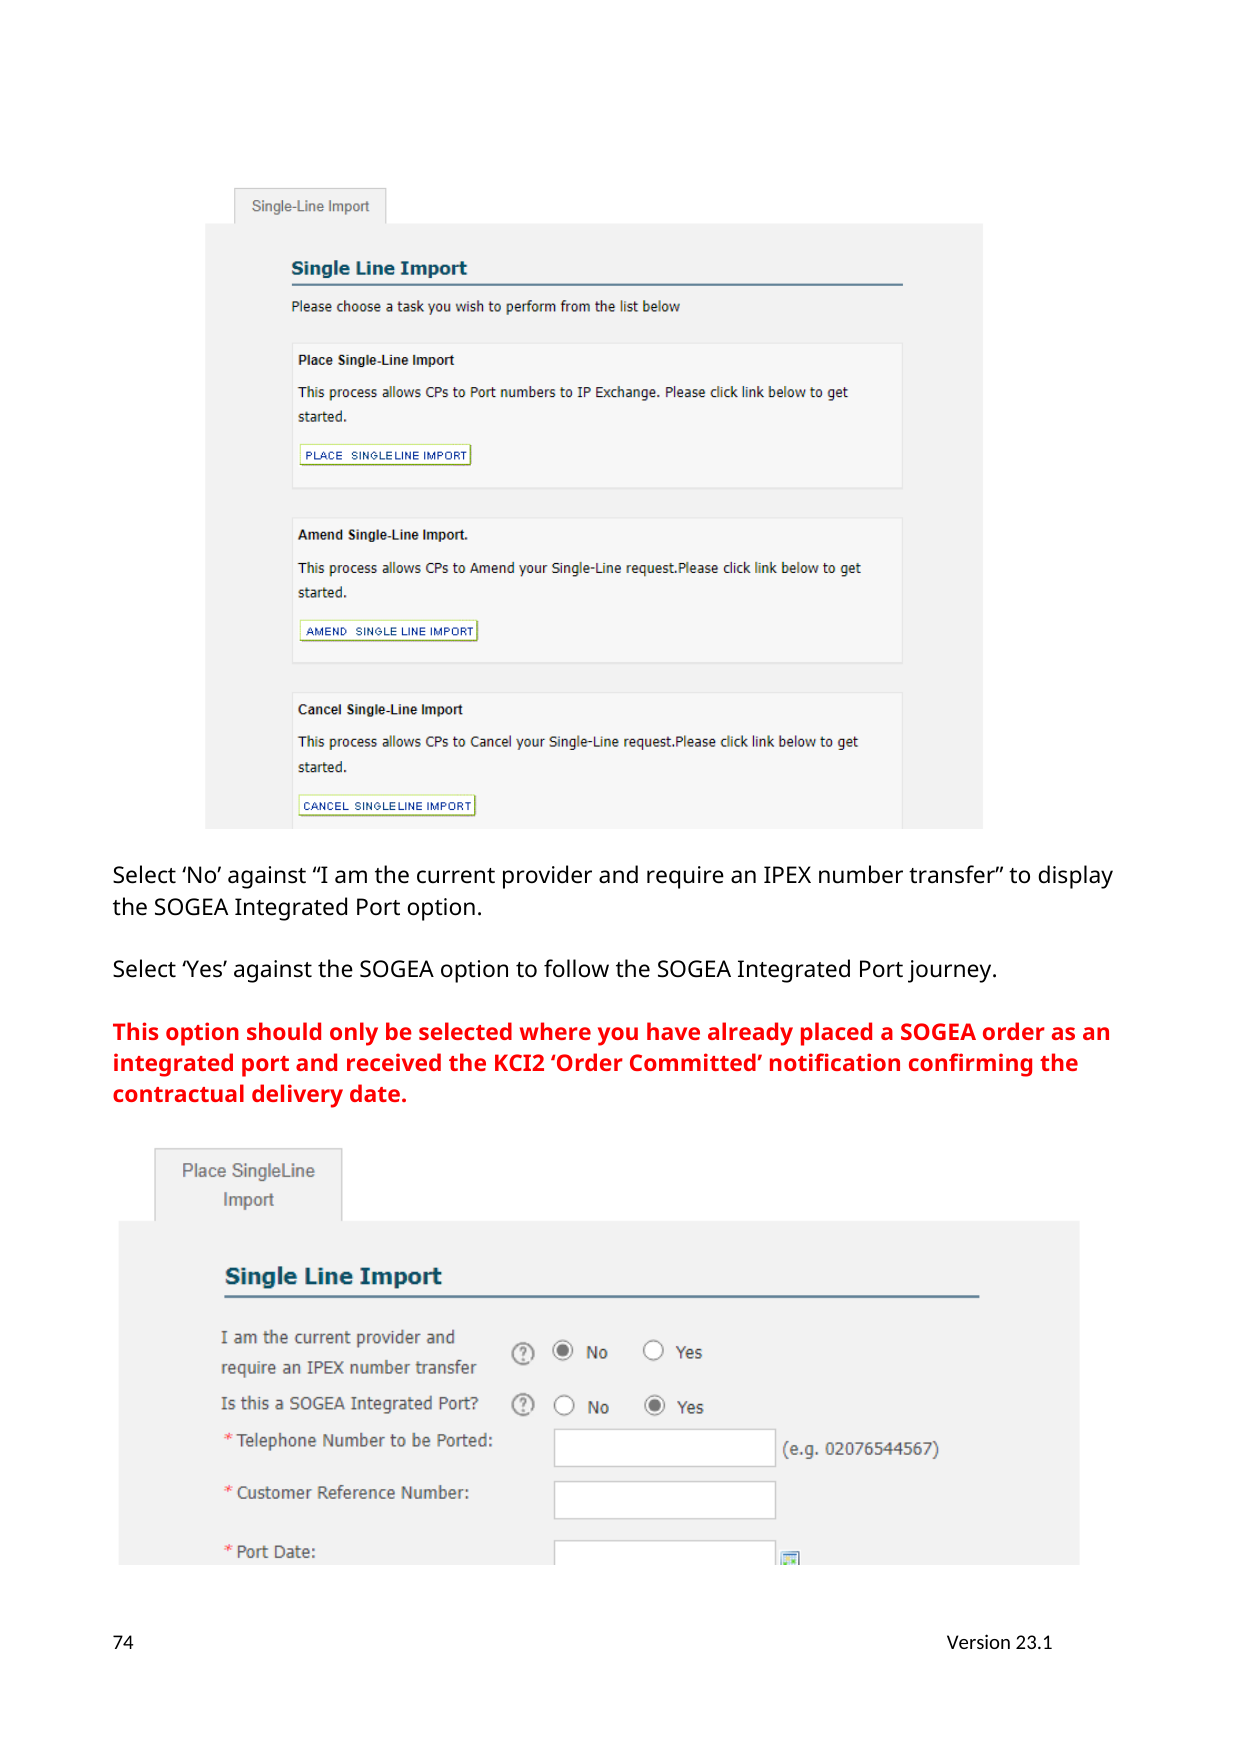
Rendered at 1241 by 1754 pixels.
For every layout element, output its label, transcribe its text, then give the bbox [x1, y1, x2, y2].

text Select ‘Yes’ against the SOGEA option to follow the SOGEA Integrated Port journey. [112, 953, 1128, 984]
text This option should only be selected where you have already placed a SOGEA order as an integrated port and received the KCI2 ‘Order Committed’ notification confirming the contractual delivery date. [112, 1016, 1128, 1109]
text Select ‘No’ against “I am the current provider and require an IPEX number transfer” to display the SOGEA Integrated Port option. [112, 859, 1128, 922]
picture [112, 150, 1053, 829]
picture [112, 1140, 1088, 1565]
